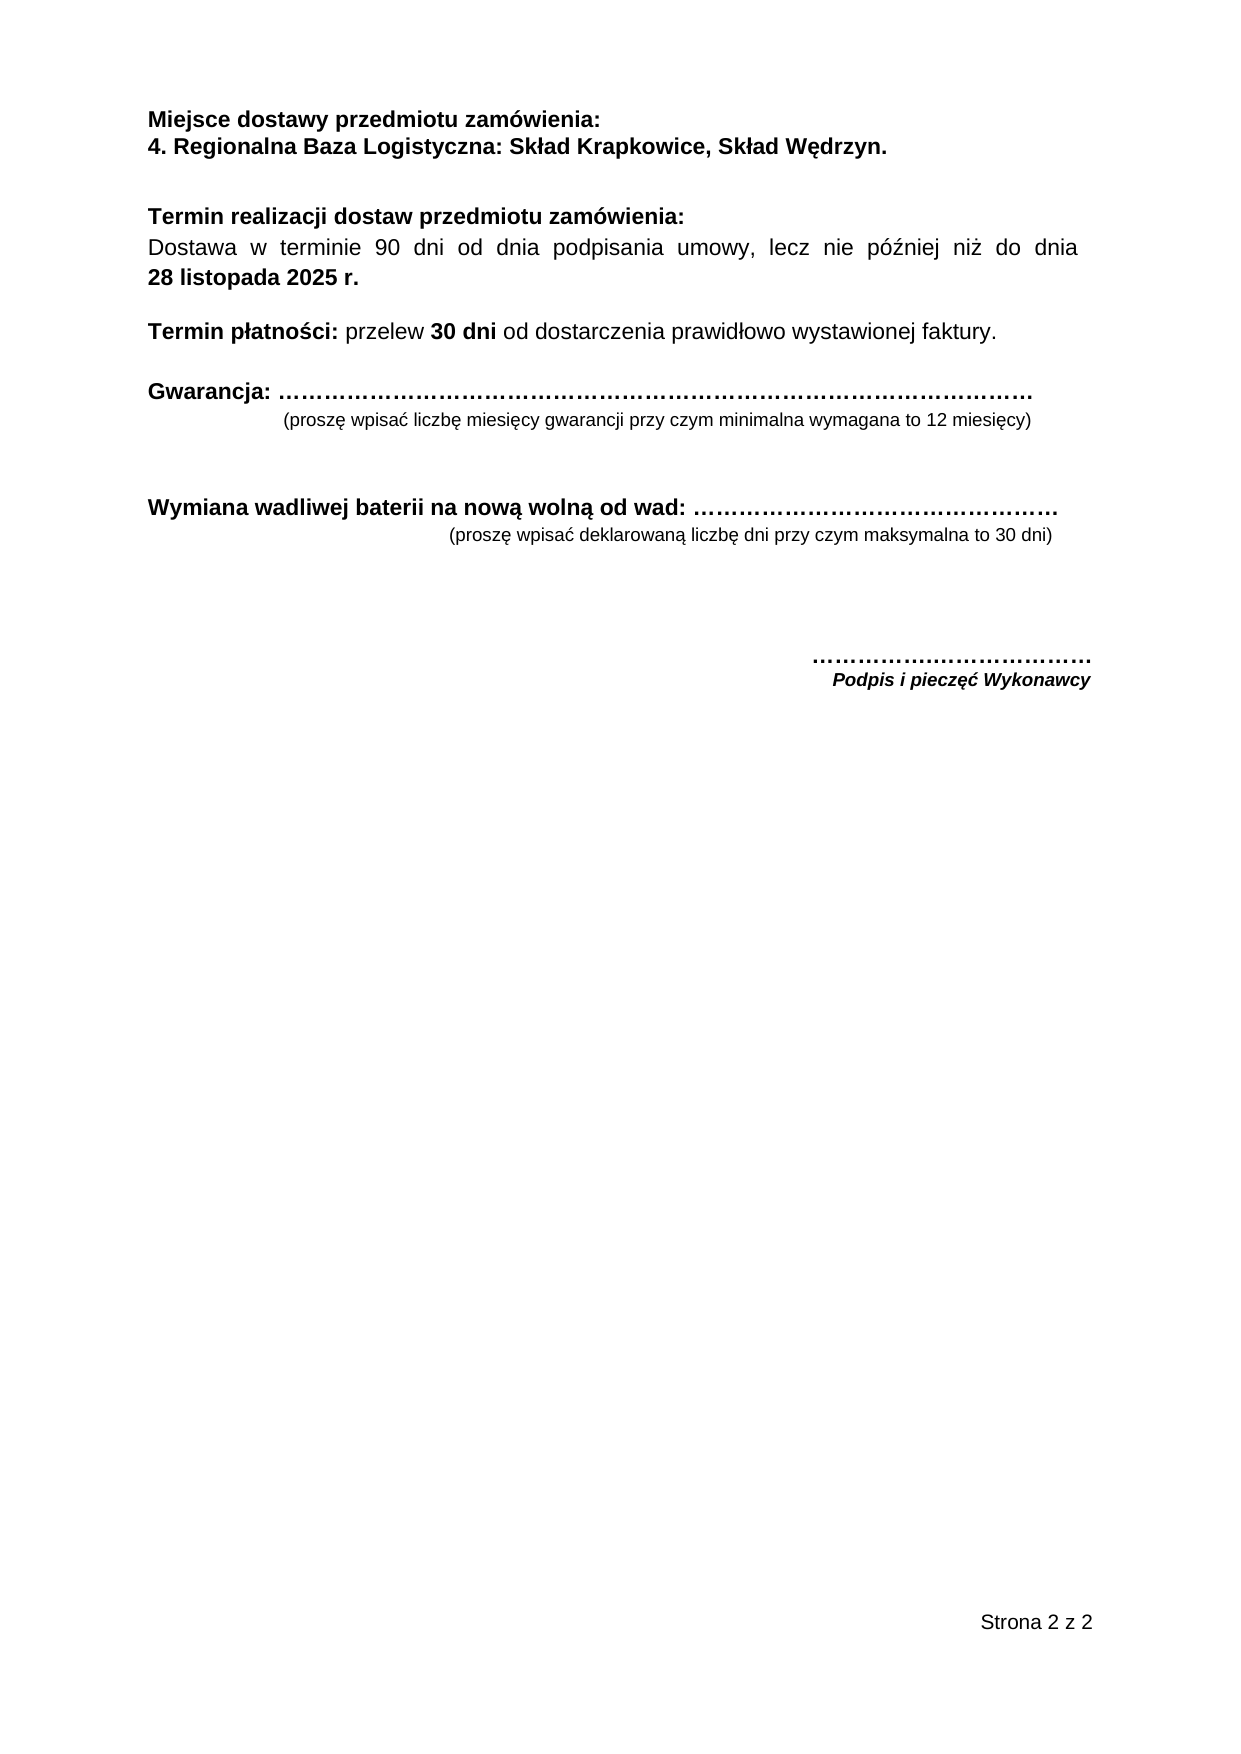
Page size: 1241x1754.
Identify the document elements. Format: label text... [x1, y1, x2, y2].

text (proszę wpisać liczbę miesięcy gwarancji przy czym minimalna wymagana to 12 miesięcy) [148, 408, 1092, 430]
text (proszę wpisać deklarowaną liczbę dni przy czym maksymalna to 30 dni) [148, 524, 1092, 546]
text Podpis i pieczęć Wykonawcy [148, 669, 1092, 690]
text 4. Regionalna Baza Logistyczna: Skład Krapkowice, Skład Wędrzyn. [148, 133, 1092, 159]
text Dostawa w terminie 90 dni od dnia podpisania umowy, lecz nie później niż do dnia 28 listopada 2025 r. [148, 233, 1092, 290]
text Miejsce dostawy przedmiotu zamówienia: [148, 106, 1092, 133]
text Termin realizacji dostaw przedmiotu zamówienia: [148, 203, 1092, 230]
text Wymiana wadliwej baterii na nową wolną od wad: ………………………………………… [148, 494, 1092, 520]
text Termin płatności: przelew 30 dni od dostarczenia prawidłowo wystawionej faktury. [148, 318, 1092, 344]
text Gwarancja: ……………………………………………………………………………………… [148, 378, 1092, 405]
text …………….………………… [148, 642, 1092, 669]
